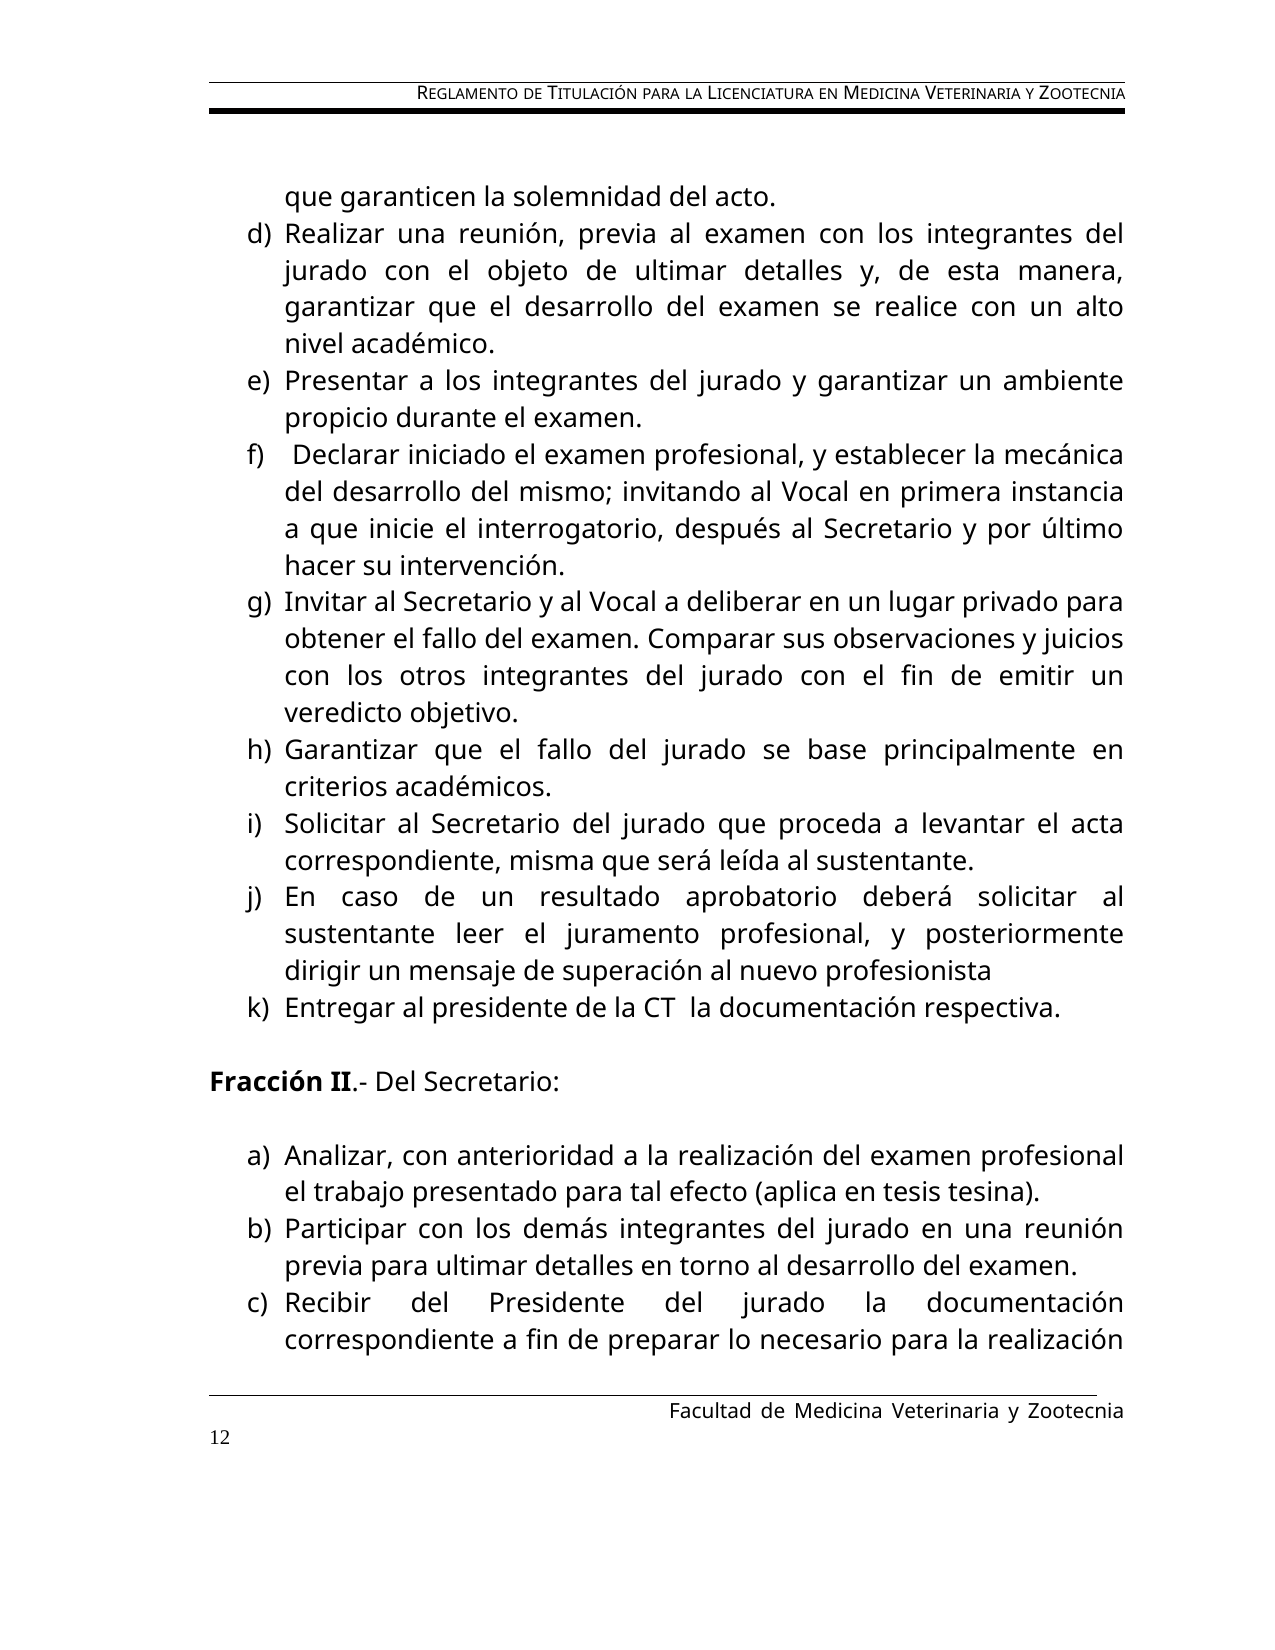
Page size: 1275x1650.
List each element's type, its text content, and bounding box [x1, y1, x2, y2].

list Invitar al Secretario y al Vocal a deliberar en un lugar privado para obtener el fallo del examen. Comparar sus observaciones y juicios con los otros integrantes del jurado con el fin de emitir un veredicto objetivo. [247, 583, 1125, 730]
list Presentar a los integrantes del jurado y garantizar un ambiente propicio durante el examen. [247, 362, 1125, 435]
list Garantizar que el fallo del jurado se base principalmente en criterios académicos. [247, 730, 1125, 804]
list En caso de un resultado aprobatorio deberá solicitar al sustentante leer el juramento profesional, y posteriormente dirigir un mensaje de superación al nuevo profesionista [247, 878, 1125, 988]
list Declarar iniciado el examen profesional, y establecer la mecánica del desarrollo del mismo; invitando al Vocal en primera instancia a que inicie el interrogatorio, después al Secretario y por último hacer su intervención. [247, 435, 1125, 583]
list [247, 1283, 1125, 1357]
list Realizar una reunión, previa al examen con los integrantes del jurado con el objeto de ultimar detalles y, de esta manera, garantizar que el desarrollo del examen se realice con un alto nivel académico. [247, 214, 1125, 362]
list Entregar al presidente de la CT la documentación respectiva. [247, 988, 1125, 1025]
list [247, 177, 1125, 214]
list Participar con los demás integrantes del jurado en una reunión previa para ultimar detalles en torno al desarrollo del examen. [247, 1210, 1125, 1283]
text Fracción II.- Del Secretario: [209, 1062, 1125, 1099]
list Analizar, con anterioridad a la realización del examen profesional el trabajo presentado para tal efecto (aplica en tesis tesina). [247, 1136, 1125, 1210]
list Solicitar al Secretario del jurado que proceda a levantar el acta correspondiente, misma que será leída al sustentante. [247, 804, 1125, 878]
